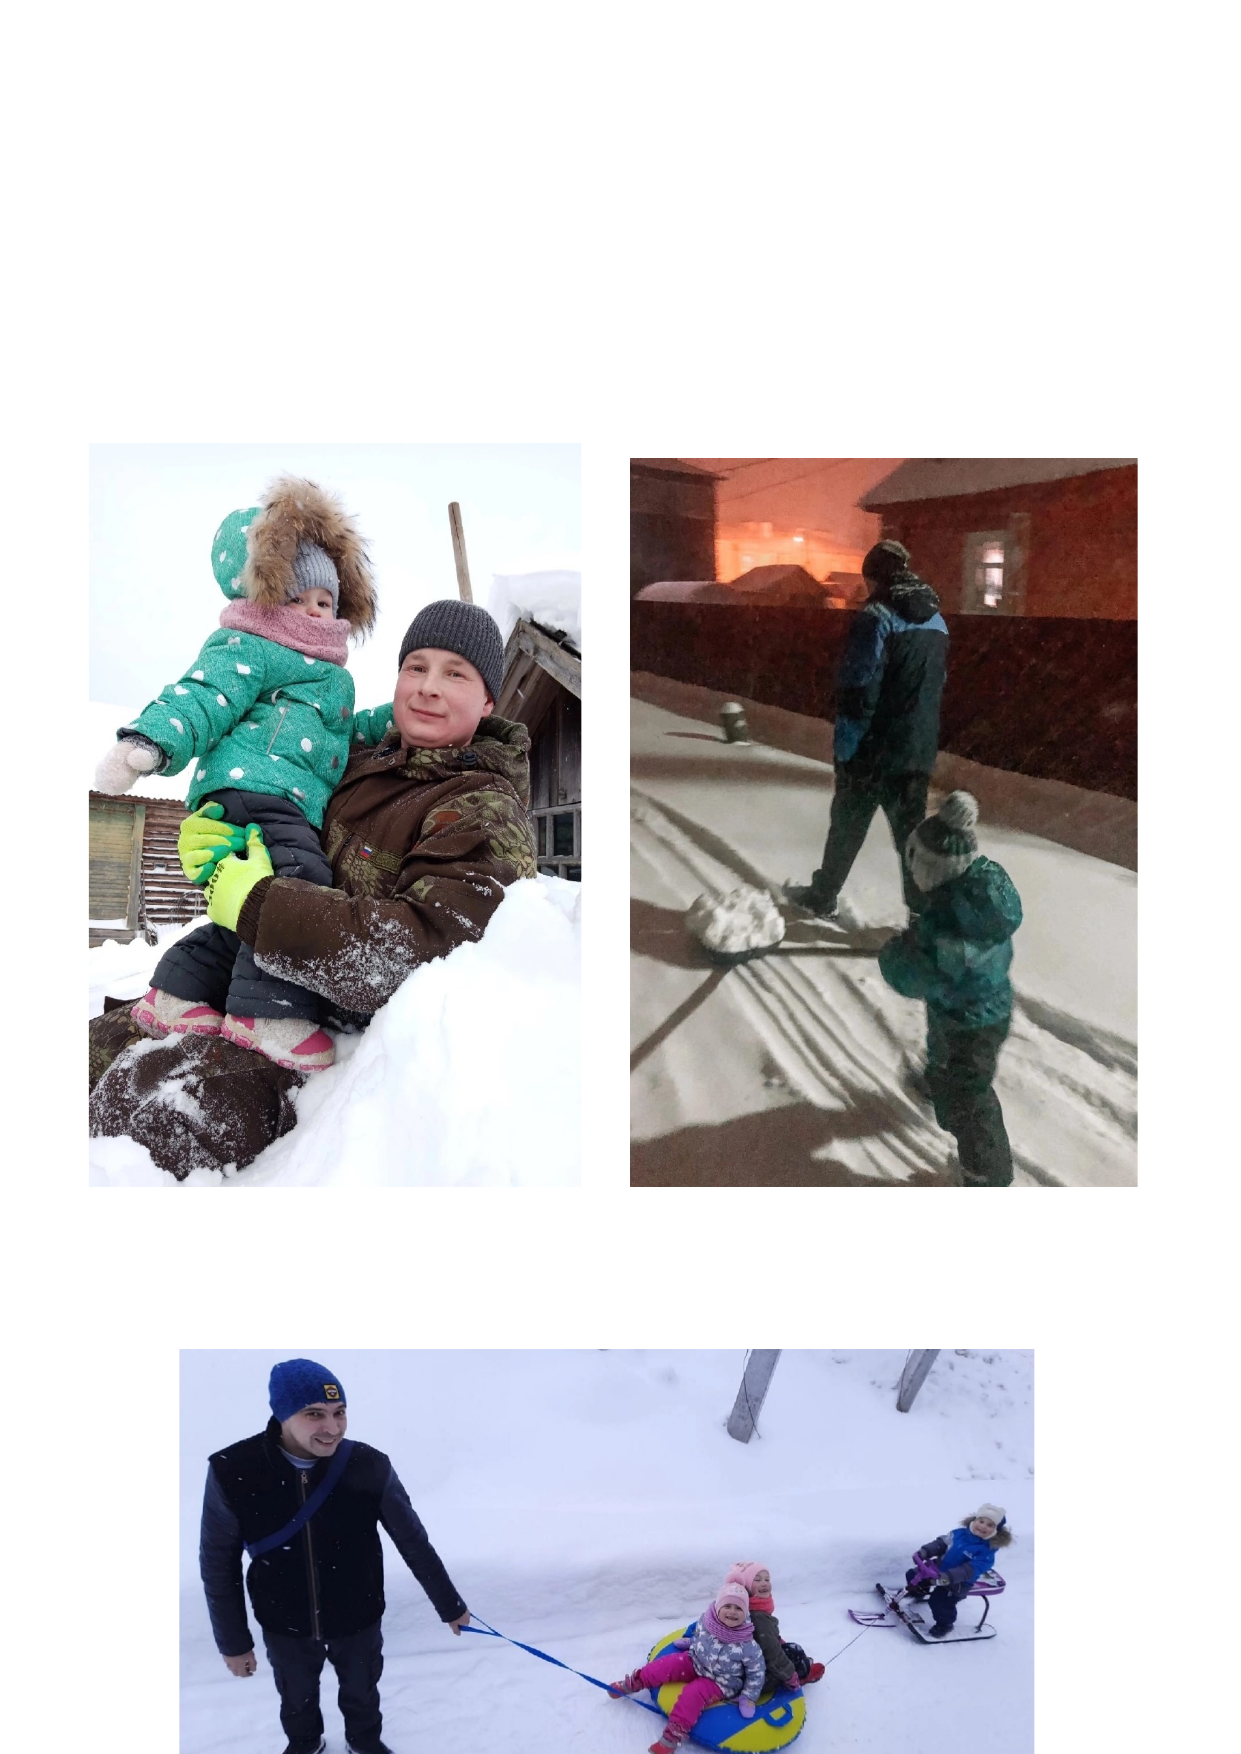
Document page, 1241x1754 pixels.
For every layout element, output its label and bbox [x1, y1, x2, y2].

picture [630, 458, 1138, 1187]
picture [179, 1349, 1035, 1754]
picture [87, 443, 582, 1184]
